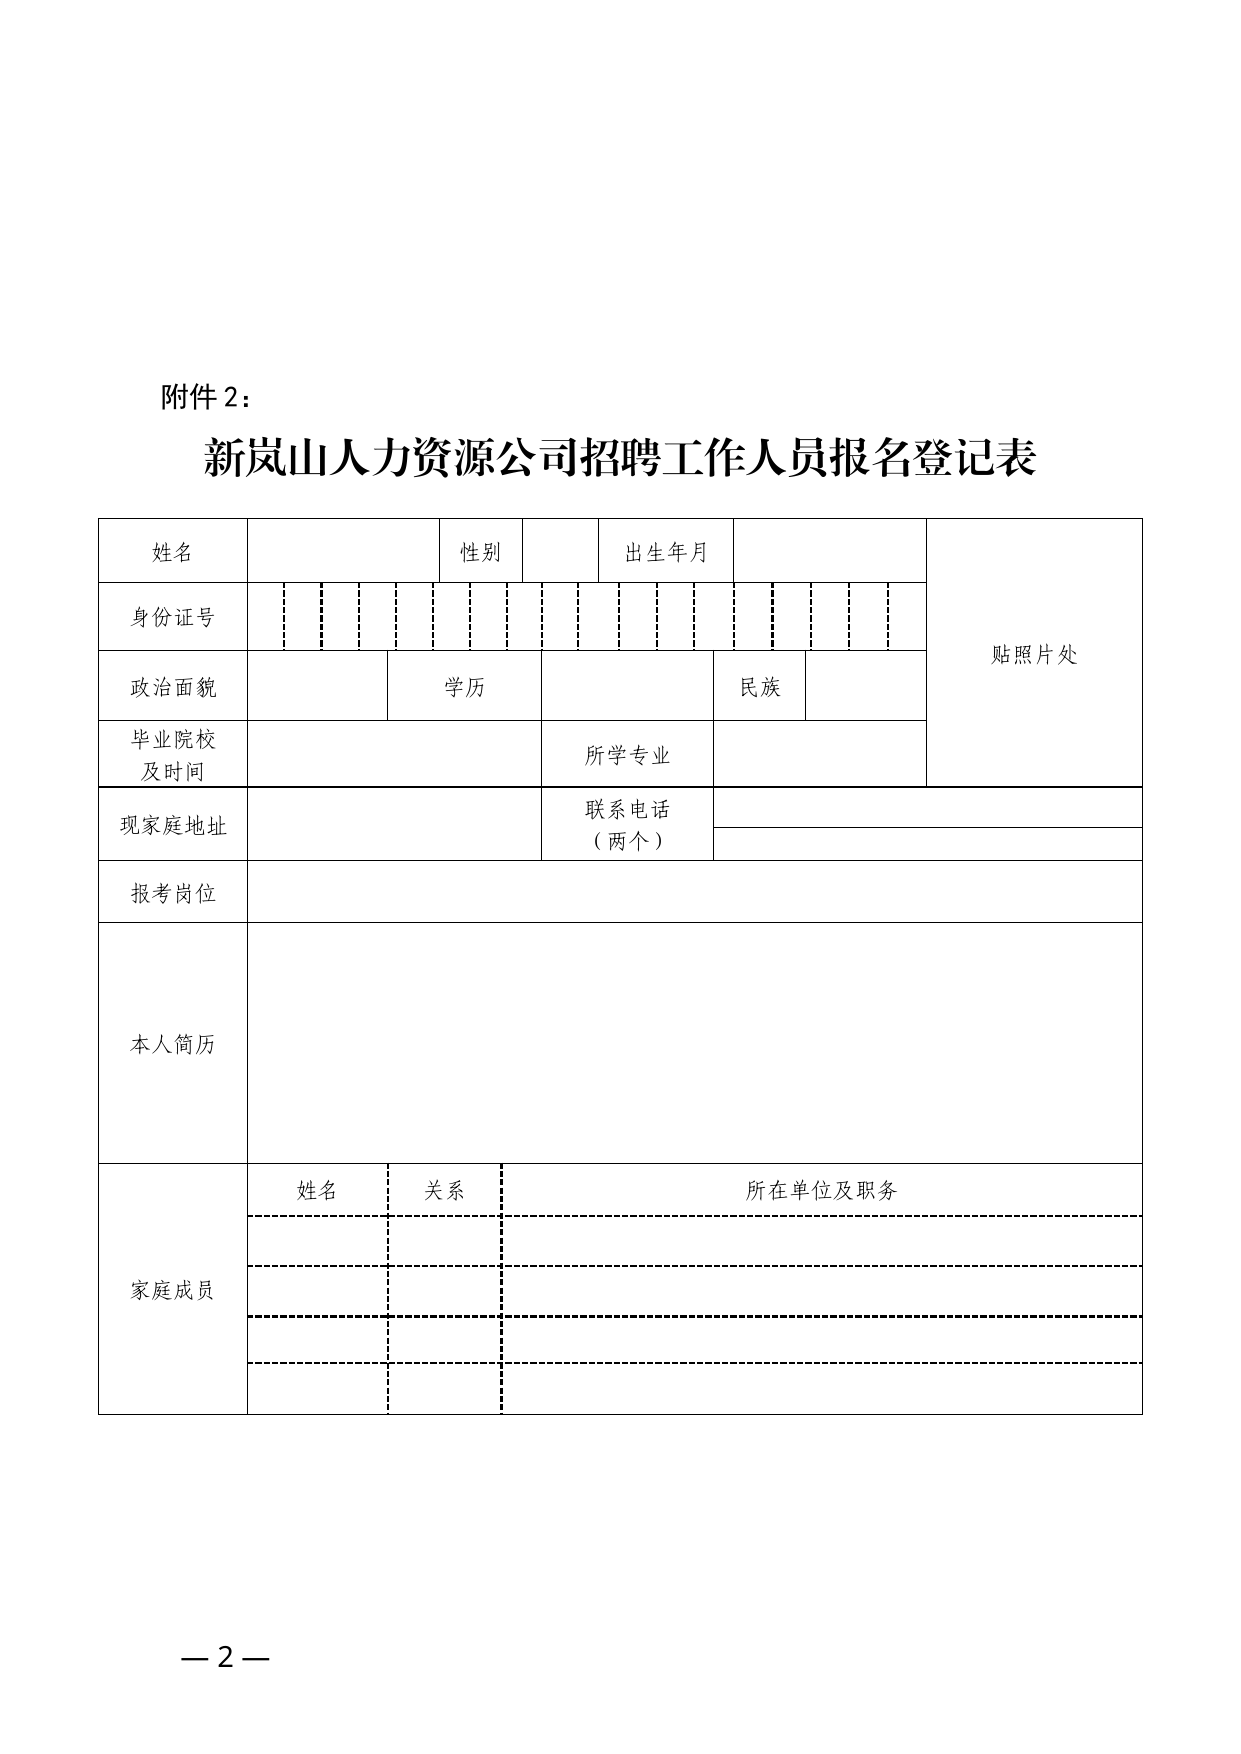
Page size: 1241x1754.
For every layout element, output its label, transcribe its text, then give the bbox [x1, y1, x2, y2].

table_cell [619, 583, 657, 649]
table_cell [714, 721, 926, 786]
table_header 出生年月 [599, 519, 733, 582]
table_cell 民族 [714, 651, 805, 720]
table_cell [359, 583, 396, 649]
table_cell 所学专业 [542, 721, 713, 786]
table_cell [501, 1215, 1142, 1265]
table_cell [657, 583, 694, 649]
table_cell [248, 583, 284, 649]
table_cell 本人简历 [99, 923, 247, 1162]
table_cell 学历 [388, 651, 541, 720]
table_header [523, 519, 598, 582]
table_cell [773, 583, 811, 649]
table_cell [321, 583, 358, 649]
table_header [248, 519, 439, 582]
table_cell [849, 583, 888, 649]
table_cell [501, 1315, 1142, 1362]
table_cell [248, 861, 1142, 922]
table_cell [388, 1215, 501, 1265]
table_cell 政治面貌 [99, 651, 247, 720]
table_cell [388, 1265, 501, 1315]
table_header [734, 519, 926, 582]
table_cell [714, 788, 1142, 827]
table_cell [248, 788, 541, 860]
table_cell [888, 583, 926, 649]
table_cell 姓名 [248, 1164, 388, 1214]
table_cell 联系电话 （两个） [542, 788, 713, 860]
table_cell [578, 583, 619, 649]
table_cell [734, 583, 772, 649]
table_cell 关系 [388, 1164, 501, 1214]
table_cell 报考岗位 [99, 861, 247, 922]
table_cell 毕业院校 及时间 [99, 721, 247, 786]
table_cell 家庭成员 [99, 1164, 247, 1414]
table_cell [433, 583, 470, 649]
table_cell [248, 721, 541, 786]
table_cell [501, 1362, 1142, 1414]
text 新岚山人力资源公司招聘工作人员报名登记表 [159, 428, 1081, 493]
table_cell [248, 651, 387, 720]
table_cell [806, 651, 926, 720]
table_cell [248, 1265, 388, 1315]
table_cell [388, 1315, 501, 1362]
table_cell [507, 583, 542, 649]
table_cell [542, 651, 713, 720]
table_cell [284, 583, 321, 649]
text 附件2： [159, 363, 1081, 428]
table_cell [542, 583, 578, 649]
table_cell [248, 1315, 388, 1362]
table_header 性别 [440, 519, 522, 582]
table_cell [714, 828, 1142, 860]
table_cell [470, 583, 507, 649]
table_cell [388, 1362, 501, 1414]
table_cell 身份证号 [99, 583, 247, 649]
table_header 贴照片处 [927, 519, 1142, 786]
table_cell [501, 1265, 1142, 1315]
table_cell [248, 1362, 388, 1414]
table_cell [396, 583, 433, 649]
table_cell [811, 583, 849, 649]
table_cell 现家庭地址 [99, 788, 247, 860]
table_cell 所在单位及职务 [501, 1164, 1142, 1214]
table_cell [694, 583, 734, 649]
table_cell [248, 1215, 388, 1265]
table_cell [248, 923, 1142, 1162]
table_header 姓名 [99, 519, 247, 582]
